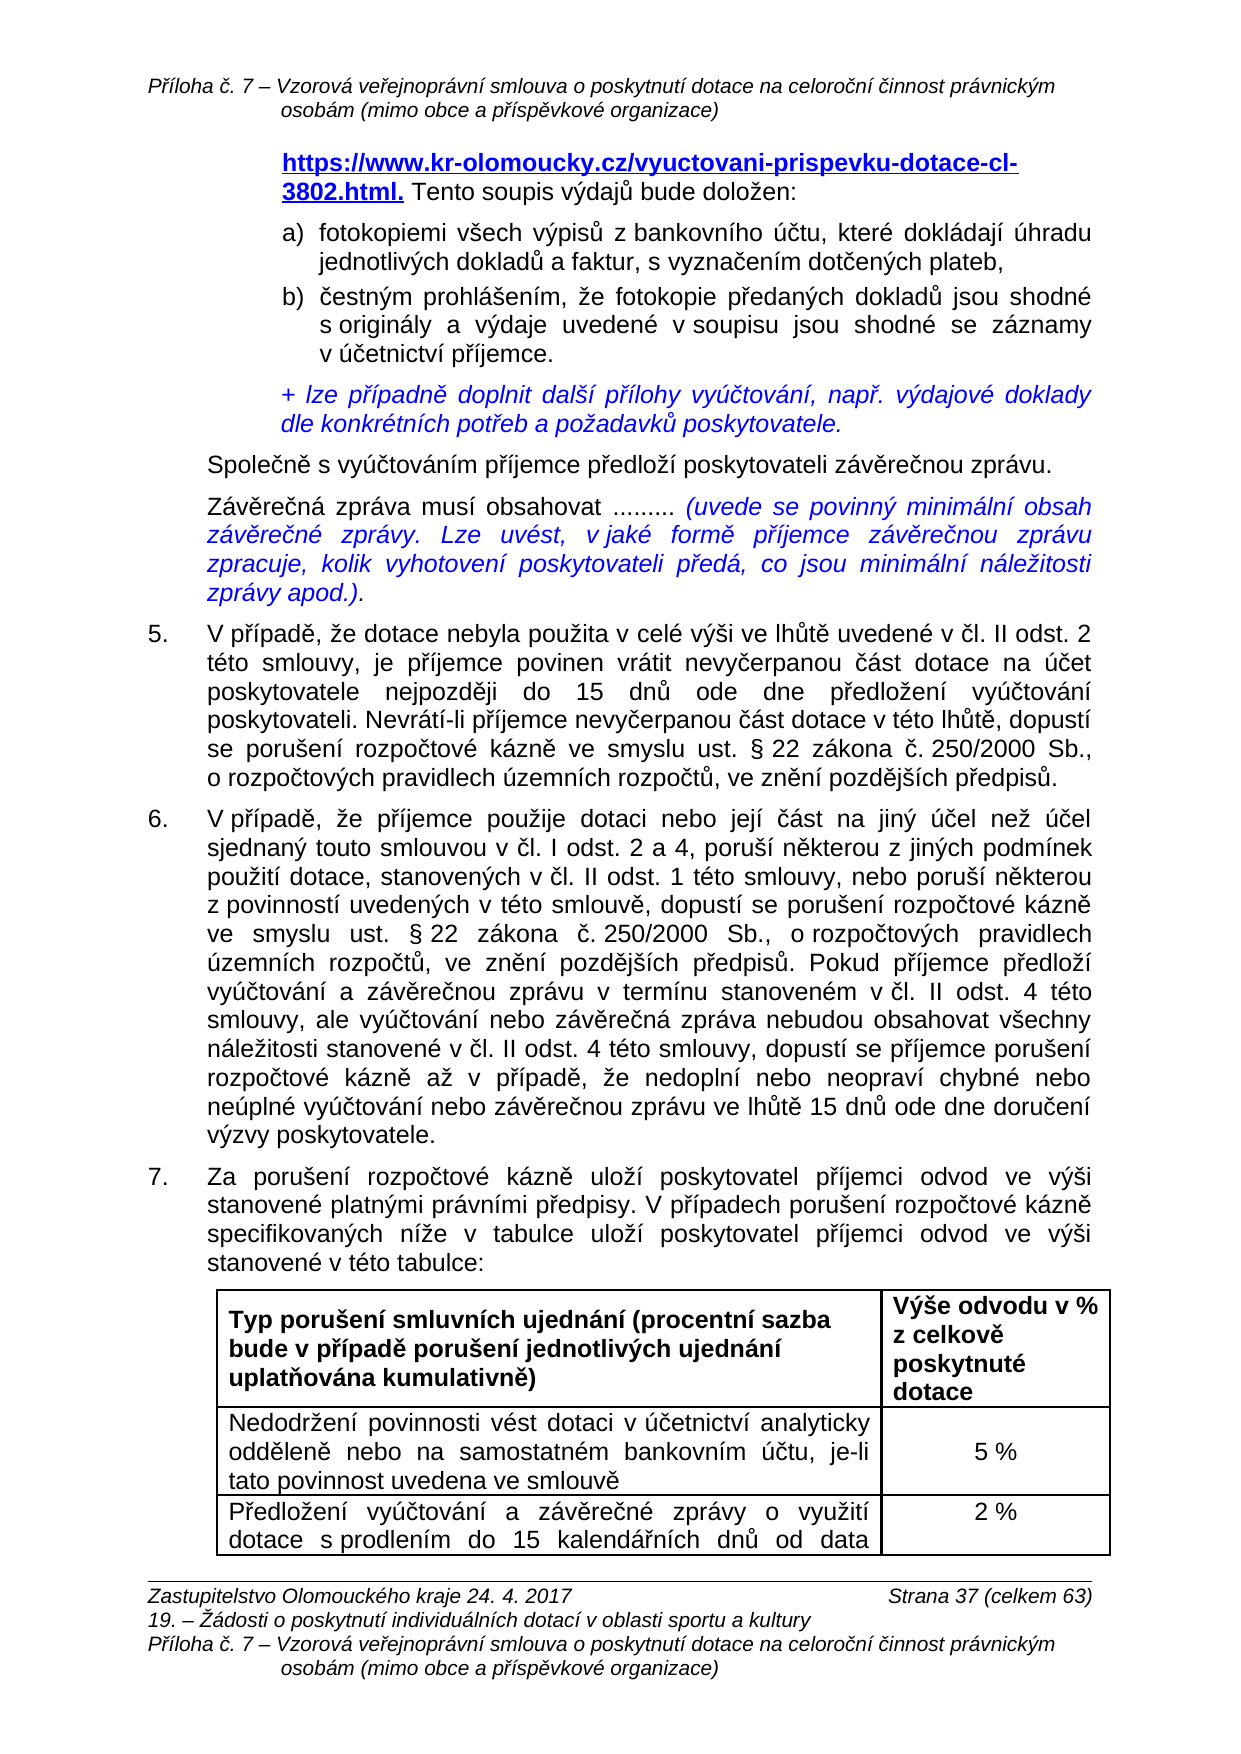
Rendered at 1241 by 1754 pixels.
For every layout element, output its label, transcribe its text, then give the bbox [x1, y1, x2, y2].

list V případě, že příjemce použije dotaci nebo její část na jiný účel než účel sjednaný touto smlouvou v čl. I odst. 2 a 4, poruší některou z jiných podmínek použití dotace, stanovených v čl. II odst. 1 této smlouvy, nebo poruší některou z povinností uvedených v této smlouvě, dopustí se porušení rozpočtové kázně ve smyslu ust. § 22 zákona č. 250/2000 Sb., o rozpočtových pravidlech územních rozpočtů, ve znění pozdějších předpisů. Pokud příjemce předloží vyúčtování a závěrečnou zprávu v termínu stanoveném v čl. II odst. 4 této smlouvy, ale vyúčtování nebo závěrečná zpráva nebudou obsahovat všechny náležitosti stanovené v čl. II odst. 4 této smlouvy, dopustí se příjemce porušení rozpočtové kázně až v případě, že nedoplní nebo neopraví chybné nebo neúplné vyúčtování nebo závěrečnou zprávu ve lhůtě 15 dnů ode dne doručení výzvy poskytovatele. [148, 804, 1092, 1149]
text Společně s vyúčtováním příjemce předloží poskytovateli závěrečnou zprávu. [207, 450, 1092, 479]
list V případě, že dotace nebyla použita v celé výši ve lhůtě uvedené v čl. II odst. 2 této smlouvy, je příjemce povinen vrátit nevyčerpanou část dotace na účet poskytovatele nejpozději do 15 dnů ode dne předložení vyúčtování poskytovateli. Nevrátí-li příjemce nevyčerpanou část dotace v této lhůtě, dopustí se porušení rozpočtové kázně ve smyslu ust. § 22 zákona č. 250/2000 Sb., o rozpočtových pravidlech územních rozpočtů, ve znění pozdějších předpisů. [148, 619, 1092, 791]
table_cell 2 % [883, 1496, 1109, 1554]
list čestným prohlášením, že fotokopie předaných dokladů jsou shodné s originály a výdaje uvedené v soupisu jsou shodné se záznamy v účetnictví příjemce. [282, 281, 1092, 368]
table_header Výše odvodu v % z celkově poskytnuté dotace [883, 1291, 1109, 1406]
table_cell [218, 1496, 880, 1554]
text + lze případně doplnit další přílohy vyúčtování, např. výdajové doklady dle konkrétních potřeb a požadavků poskytovatele. [281, 380, 1092, 438]
text Závěrečná zpráva musí obsahovat ......... (uvede se povinný minimální obsah závěrečné zprávy. Lze uvést, v jaké formě příjemce závěrečnou zprávu zpracuje, kolik vyhotovení poskytovateli předá, co jsou minimální náležitosti zprávy apod.). [207, 491, 1092, 606]
table_cell 5 % [883, 1408, 1109, 1494]
list fotokopiemi všech výpisů z bankovního účtu, které dokládají úhradu jednotlivých dokladů a faktur, s vyznačením dotčených plateb, [282, 218, 1092, 275]
table_cell Nedodržení povinnosti vést dotaci v účetnictví analyticky odděleně nebo na samostatném bankovním účtu, je-li tato povinnost uvedena ve smlouvě [218, 1408, 880, 1494]
table_header Typ porušení smluvních ujednání (procentní sazba bude v případě porušení jednotlivých ujednání uplatňována kumulativně) [218, 1291, 880, 1406]
list Za porušení rozpočtové kázně uloží poskytovatel příjemci odvod ve výši stanovené platnými právními předpisy. V případech porušení rozpočtové kázně specifikovaných níže v tabulce uloží poskytovatel příjemci odvod ve výši stanovené v této tabulce: [148, 1161, 1092, 1276]
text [207, 148, 1092, 205]
